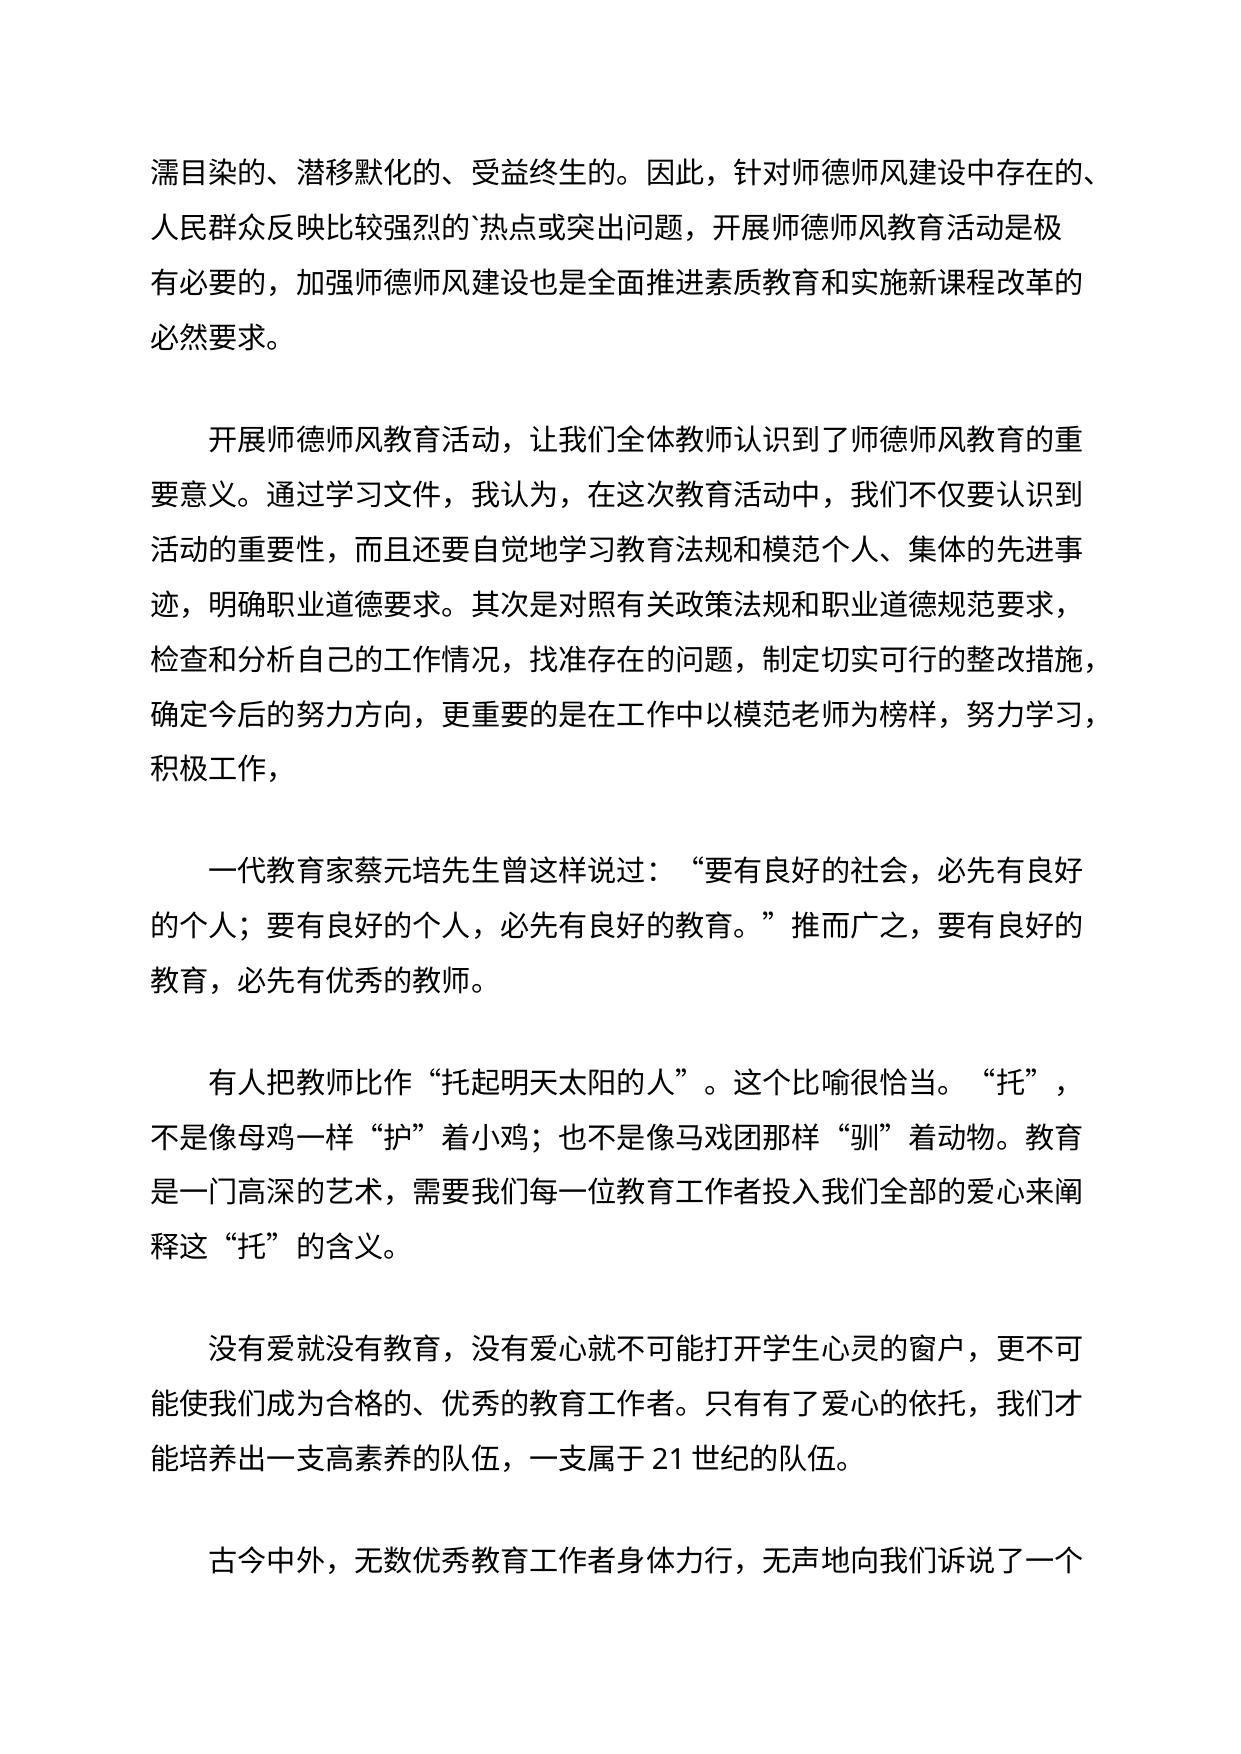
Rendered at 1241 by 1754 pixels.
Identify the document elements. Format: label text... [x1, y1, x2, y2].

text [150, 150, 1090, 357]
text 有人把教师比作“托起明天太阳的人”。这个比喻很恰当。“托”，不是像母鸡一样“护”着小鸡；也不是像马戏团那样“驯”着动物。教育是一门高深的艺术，需要我们每一位教育工作者投入我们全部的爱心来阐释这“托”的含义。 [150, 1059, 1090, 1266]
text 没有爱就没有教育，没有爱心就不可能打开学生心灵的窗户，更不可能使我们成为合格的、优秀的教育工作者。只有有了爱心的依托，我们才能培养出一支高素养的队伍，一支属于21世纪的队伍。 [150, 1326, 1090, 1478]
text 开展师德师风教育活动，让我们全体教师认识到了师德师风教育的重要意义。通过学习文件，我认为，在这次教育活动中，我们不仅要认识到活动的重要性，而且还要自觉地学习教育法规和模范个人、集体的先进事迹，明确职业道德要求。其次是对照有关政策法规和职业道德规范要求，检查和分析自己的工作情况，找准存在的问题，制定切实可行的整改措施，确定今后的努力方向，更重要的是在工作中以模范老师为榜样，努力学习，积极工作， [150, 417, 1090, 788]
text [150, 1537, 1090, 1580]
text 一代教育家蔡元培先生曾这样说过：“要有良好的社会，必先有良好的个人；要有良好的个人，必先有良好的教育。”推而广之，要有良好的教育，必先有优秀的教师。 [150, 848, 1090, 1000]
